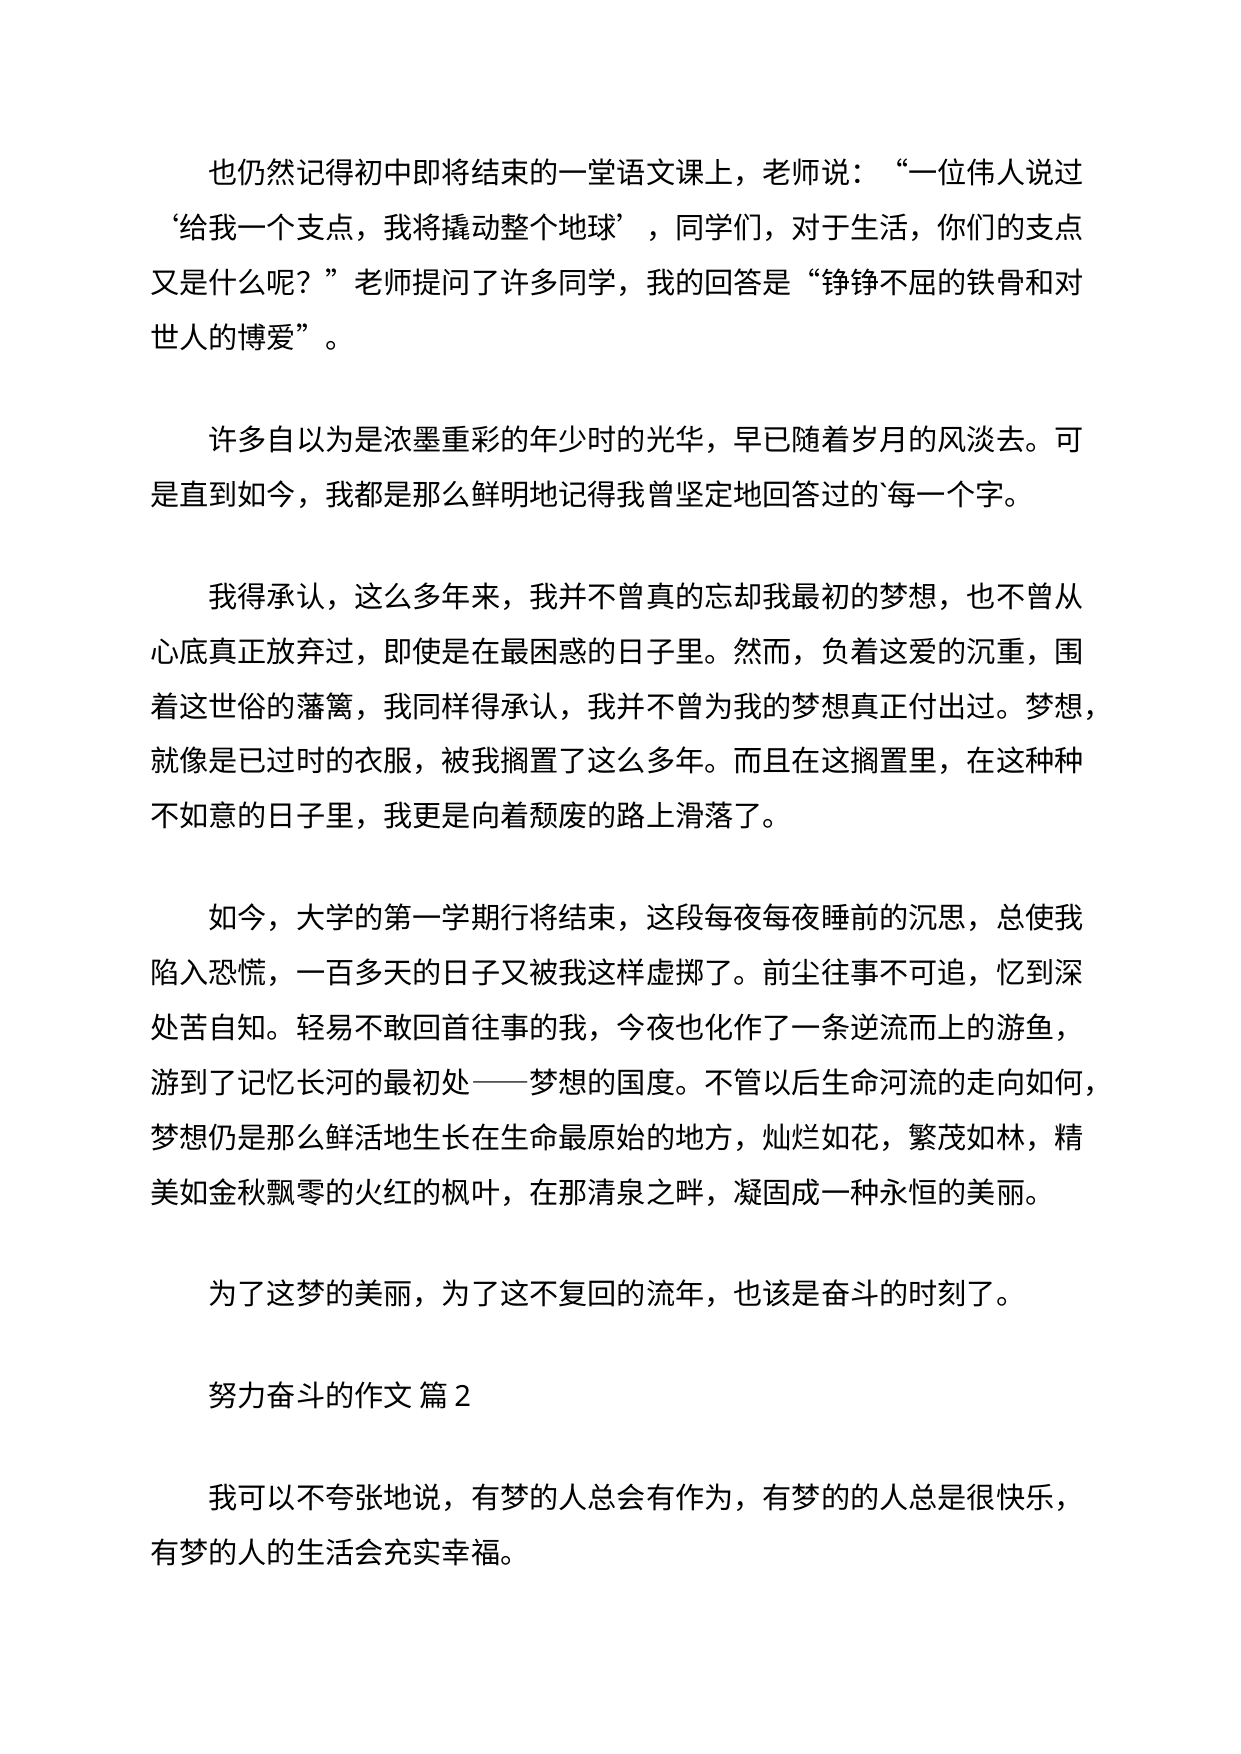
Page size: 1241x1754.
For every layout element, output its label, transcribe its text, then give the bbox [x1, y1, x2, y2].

text 我得承认，这么多年来，我并不曾真的忘却我最初的梦想，也不曾从心底真正放弃过，即使是在最困惑的日子里。然而，负着这爱的沉重，围着这世俗的藩篱，我同样得承认，我并不曾为我的梦想真正付出过。梦想，就像是已过时的衣服，被我搁置了这么多年。而且在这搁置里，在这种种不如意的日子里，我更是向着颓废的路上滑落了。 [150, 573, 1090, 835]
text 为了这梦的美丽，为了这不复回的流年，也该是奋斗的时刻了。 [150, 1271, 1090, 1313]
text 我可以不夸张地说，有梦的人总会有作为，有梦的的人总是很快乐，有梦的人的生活会充实幸福。 [150, 1475, 1090, 1572]
text 努力奋斗的作文 篇2 [150, 1373, 1090, 1415]
text 许多自以为是浓墨重彩的年少时的光华，早已随着岁月的风淡去。可是直到如今，我都是那么鲜明地记得我曾坚定地回答过的`每一个字。 [150, 416, 1090, 514]
text 如今，大学的第一学期行将结束，这段每夜每夜睡前的沉思，总使我陷入恐慌，一百多天的日子又被我这样虚掷了。前尘往事不可追，忆到深处苦自知。轻易不敢回首往事的我，今夜也化作了一条逆流而上的游鱼，游到了记忆长河的最初处——梦想的国度。不管以后生命河流的走向如何，梦想仍是那么鲜活地生长在生命最原始的地方，灿烂如花，繁茂如林，精美如金秋飘零的火红的枫叶，在那清泉之畔，凝固成一种永恒的美丽。 [150, 895, 1090, 1211]
text 也仍然记得初中即将结束的一堂语文课上，老师说：“一位伟人说过‘给我一个支点，我将撬动整个地球’，同学们，对于生活，你们的支点又是什么呢？”老师提问了许多同学，我的回答是“铮铮不屈的铁骨和对世人的博爱”。 [150, 150, 1090, 357]
